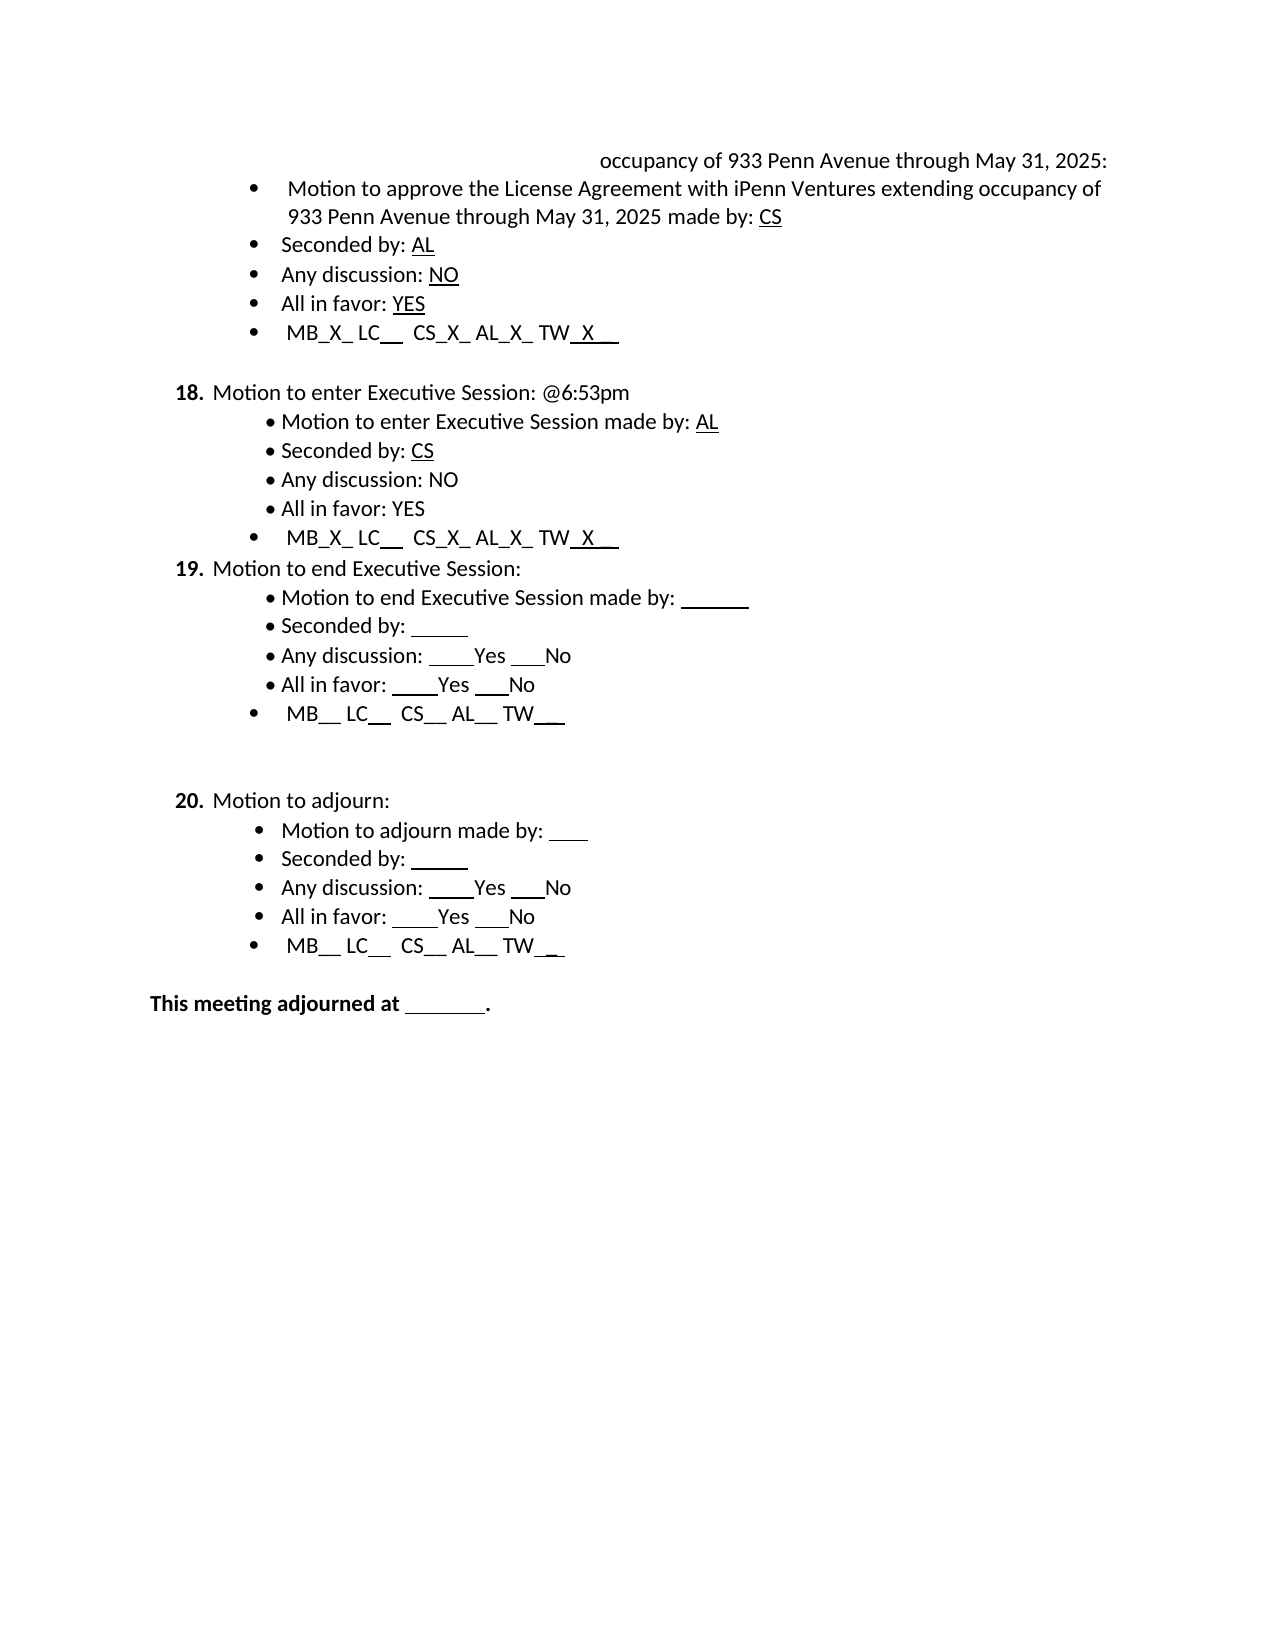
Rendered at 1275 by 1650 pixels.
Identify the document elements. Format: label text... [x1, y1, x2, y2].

subtitle Motion to adjourn: [175, 787, 1108, 815]
list Any discussion: NO [264, 465, 1108, 493]
list Motion to enter Executive Session made by: AL [264, 407, 1108, 436]
subtitle MB_X_ LC CS_X_ AL_X_ TW X_ [250, 318, 1108, 346]
list Motion to approve the License Agreement with iPenn Ventures extending occupancy of 933 Penn Avenue through May 31, 2025 made by: CS [250, 174, 1108, 230]
text This meeting adjourned at . [150, 989, 1108, 1017]
subtitle Motion to enter Executive Session: @6:53pm [175, 378, 1108, 406]
list All in favor: YES [250, 289, 1108, 317]
list Seconded by: [255, 844, 1108, 872]
list All in favor: Yes No [255, 902, 1108, 931]
list Seconded by: CS [264, 436, 1108, 464]
subtitle Motion to end Executive Session: [175, 554, 1108, 582]
list Seconded by: AL [250, 231, 1108, 259]
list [175, 146, 1108, 174]
subtitle MB__ LC CS__ AL__ TW _ [250, 932, 1108, 960]
subtitle MB__ LC CS__ AL__ TW _ [250, 699, 1108, 727]
subtitle MB_X_ LC CS_X_ AL_X_ TW X_ [250, 523, 1108, 551]
list Seconded by: [264, 612, 1108, 640]
list Motion to adjourn made by: [255, 816, 1108, 844]
list Any discussion: Yes No [264, 641, 1108, 669]
list Motion to end Executive Session made by: [264, 583, 1108, 611]
list All in favor: YES [264, 494, 1108, 522]
list Any discussion: NO [250, 260, 1108, 288]
list Any discussion: Yes No [255, 873, 1108, 901]
list All in favor: Yes No [264, 670, 1108, 698]
